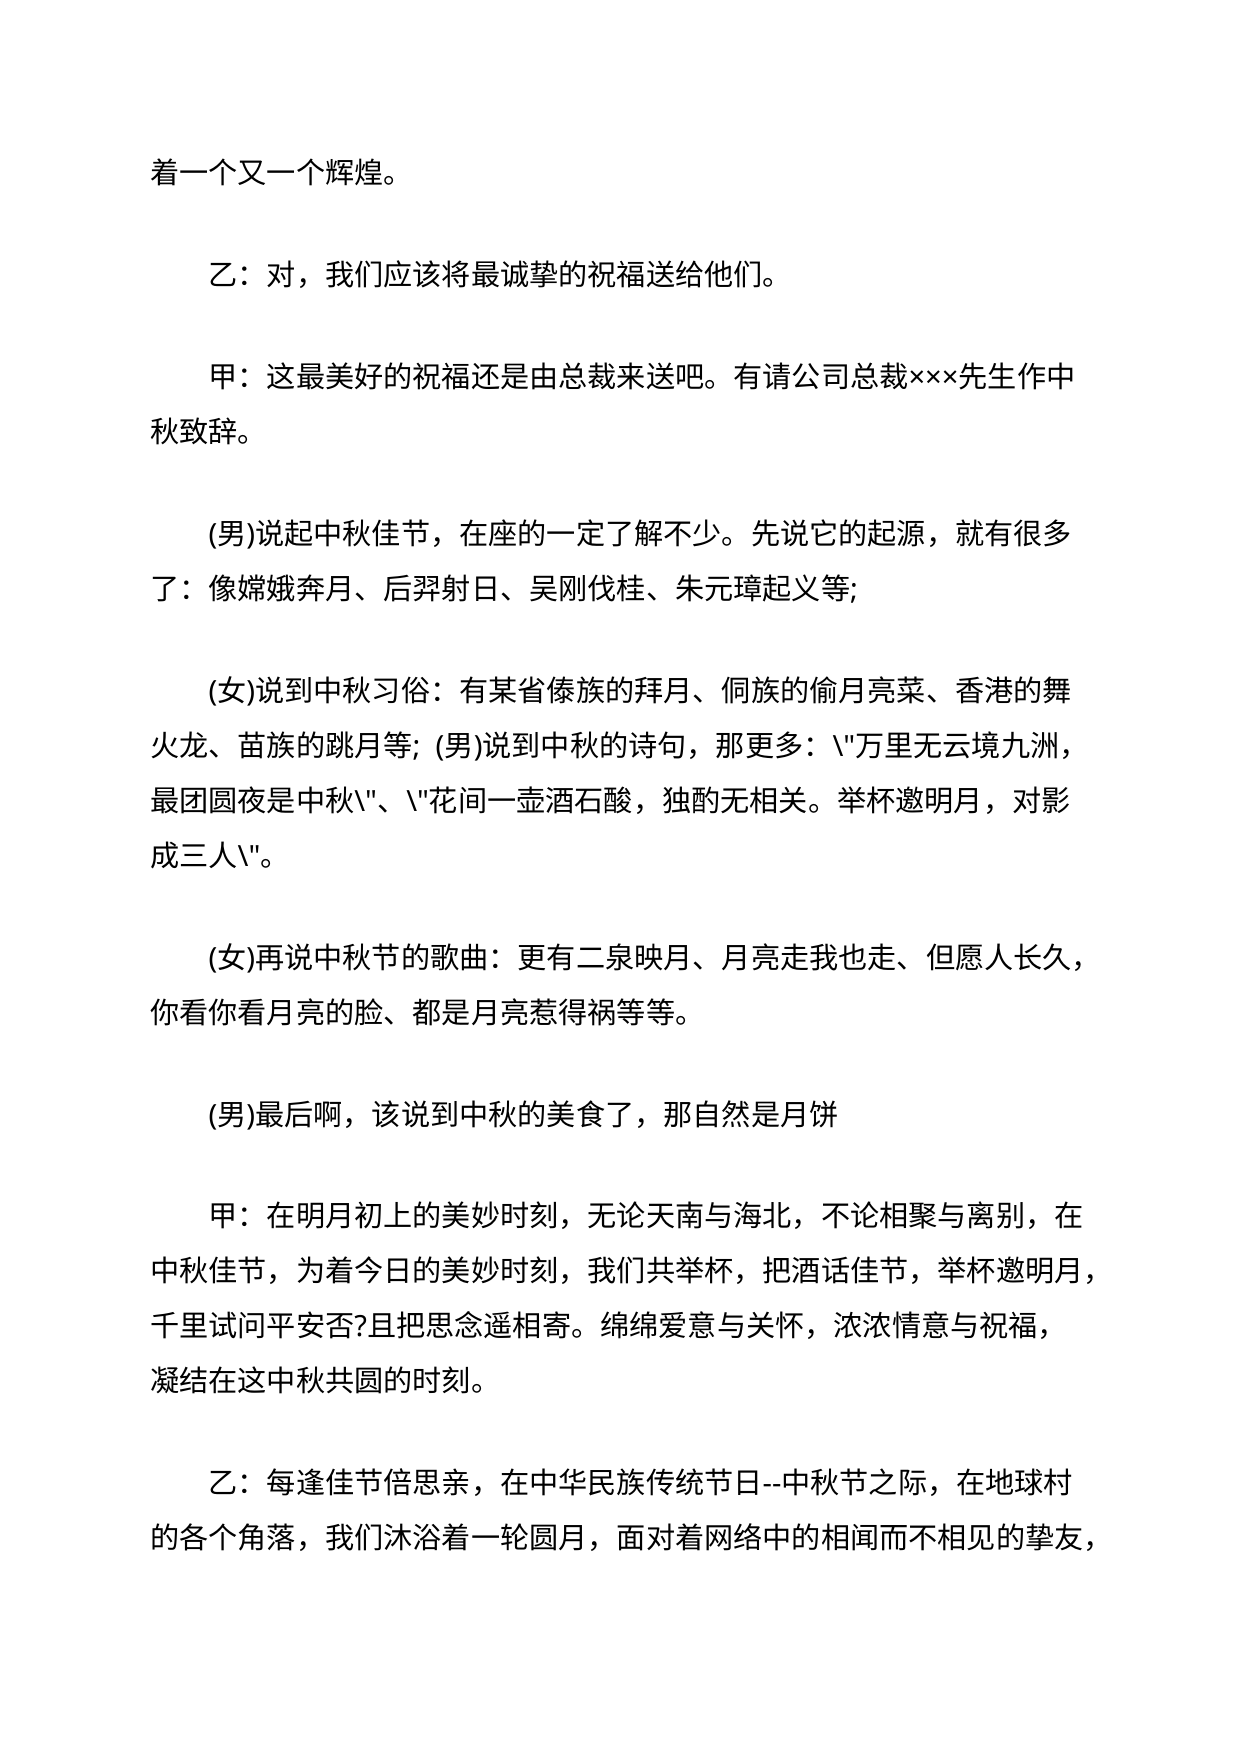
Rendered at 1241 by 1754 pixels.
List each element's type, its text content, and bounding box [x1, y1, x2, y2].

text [150, 150, 1090, 192]
text (女)再说中秋节的歌曲：更有二泉映月、月亮走我也走、但愿人长久，你看你看月亮的脸、都是月亮惹得祸等等。 [150, 934, 1090, 1032]
text (女)说到中秋习俗：有某省傣族的拜月、侗族的偷月亮菜、香港的舞火龙、苗族的跳月等; (男)说到中秋的诗句，那更多：\"万里无云境九洲，最团圆夜是中秋\"、\"花间一壶酒石酸，独酌无相关。举杯邀明月，对影成三人\"。 [150, 667, 1090, 875]
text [150, 1459, 1090, 1557]
text 乙：对，我们应该将最诚挚的祝福送给他们。 [150, 252, 1090, 294]
text (男)说起中秋佳节，在座的一定了解不少。先说它的起源，就有很多了：像嫦娥奔月、后羿射日、吴刚伐桂、朱元璋起义等; [150, 510, 1090, 608]
text (男)最后啊，该说到中秋的美食了，那自然是月饼 [150, 1091, 1090, 1133]
text 甲：在明月初上的美妙时刻，无论天南与海北，不论相聚与离别，在中秋佳节，为着今日的美妙时刻，我们共举杯，把酒话佳节，举杯邀明月，千里试问平安否?且把思念遥相寄。绵绵爱意与关怀，浓浓情意与祝福，凝结在这中秋共圆的时刻。 [150, 1193, 1090, 1400]
text 甲：这最美好的祝福还是由总裁来送吧。有请公司总裁×××先生作中秋致辞。 [150, 353, 1090, 451]
